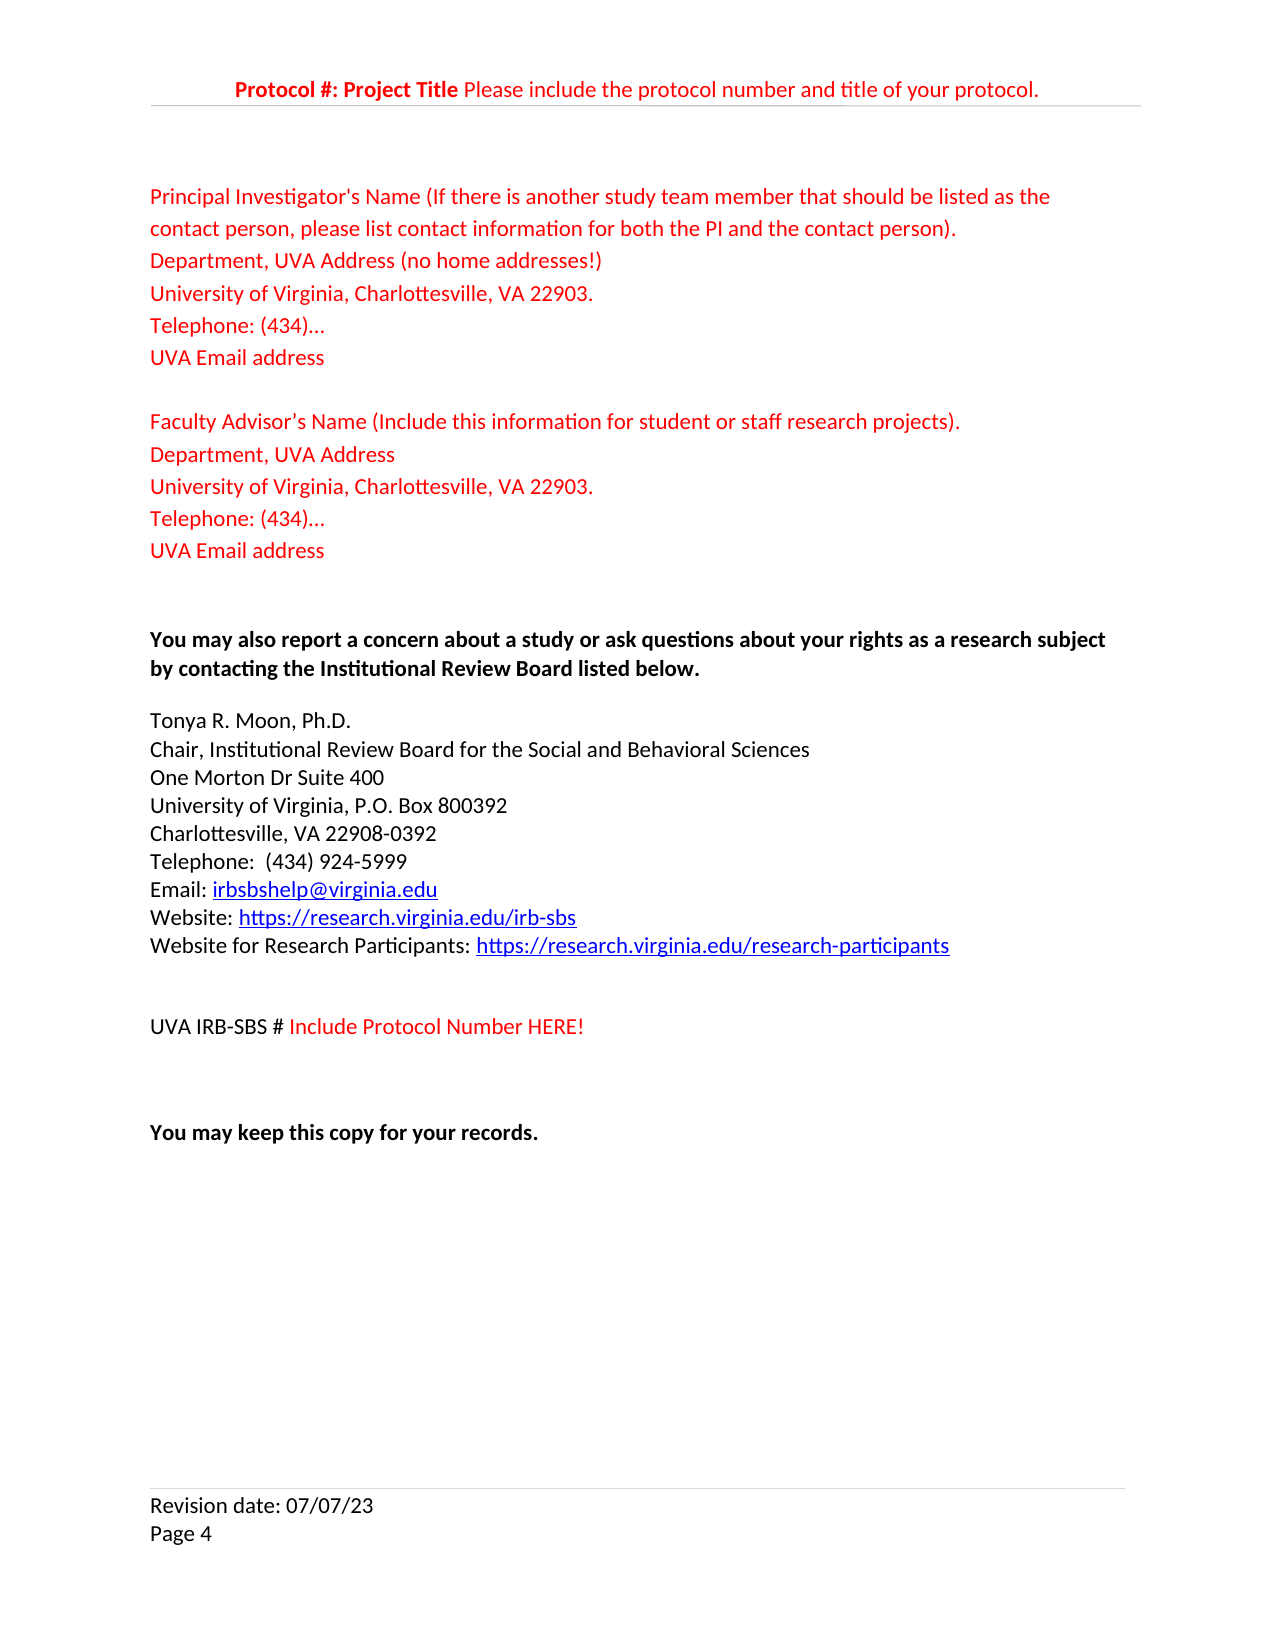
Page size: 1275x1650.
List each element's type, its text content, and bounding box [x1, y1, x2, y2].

text Tonya R. Moon, Ph.D. Chair, Institutional Review Board for the Social and Behavioral Sciences One Morton Dr Suite 400 University of Virginia, P.O. Box 800392 Charlottesville, VA 22908-0392 Telephone: (434) 924-5999 Email: irbsbshelp@virginia.edu Website: https://research.virginia.edu/irb-sbs Website for Research Participants: https://research.virginia.edu/research-participants [150, 707, 1125, 959]
text UVA IRB-SBS # Include Protocol Number HERE! [150, 1012, 1125, 1040]
text Principal Investigator's Name (If there is another study team member that should be listed as the contact person, please list contact information for both the PI and the contact person). Department, UVA Address (no home addresses!) University of Virginia, Charlottesville, VA 22903. Telephone: (434)… UVA Email address [150, 150, 1125, 371]
text You may keep this copy for your records. [150, 1118, 1125, 1146]
text Faculty Advisor’s Name (Include this information for student or staff research projects). Department, UVA Address University of Virginia, Charlottesville, VA 22903. Telephone: (434)… UVA Email address [150, 407, 1125, 564]
text You may also report a concern about a study or ask questions about your rights as a research subject by contacting the Institutional Review Board listed below. [150, 626, 1125, 682]
